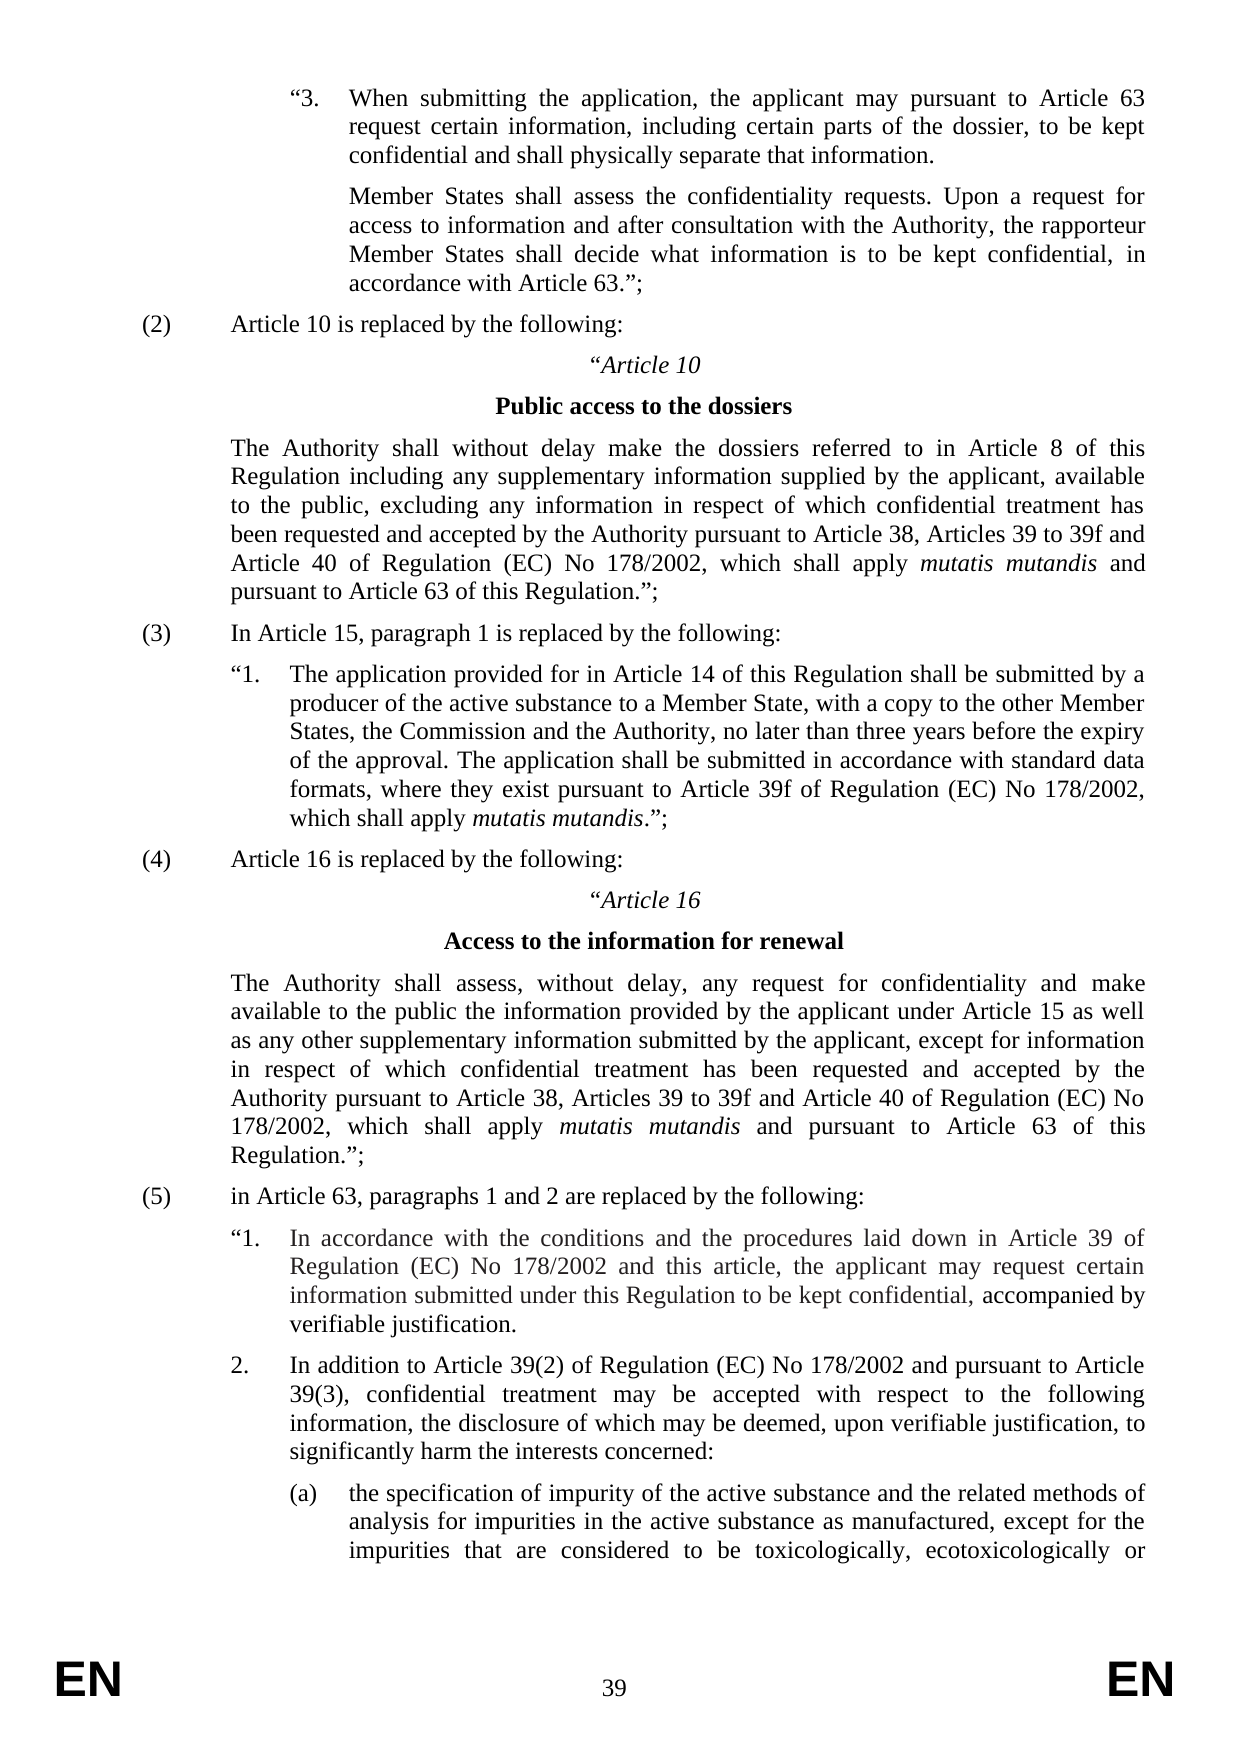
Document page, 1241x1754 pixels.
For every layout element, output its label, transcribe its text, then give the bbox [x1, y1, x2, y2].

text Public access to the dossiers [142, 391, 1146, 420]
text (3) In Article 15, paragraph 1 is replaced by the following: [142, 618, 1146, 646]
text Access to the information for renewal [142, 926, 1146, 955]
text “Article 16 [142, 885, 1146, 914]
text (2) Article 10 is replaced by the following: [142, 309, 1146, 338]
text (5) in Article 63, paragraphs 1 and 2 are replaced by the following: [142, 1181, 1146, 1210]
text “1. The application provided for in Article 14 of this Regulation shall be submitted by a producer of the active substance to a Member State, with a copy to the other Member States, the Commission and the Authority, no later than three years before the expiry of the approval. The application shall be submitted in accordance with standard data formats, where they exist pursuant to Article 39f of Regulation (EC) No 178/2002, which shall apply mutatis mutandis.”; [230, 659, 1146, 831]
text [289, 1478, 1146, 1564]
text Member States shall assess the confidentiality requests. Upon a request for access to information and after consultation with the Authority, the rapporteur Member States shall decide what information is to be kept confidential, in accordance with Article 63.”; [348, 181, 1146, 296]
text The Authority shall assess, without delay, any request for confidentiality and make available to the public the information provided by the applicant under Article 15 as well as any other supplementary information submitted by the applicant, except for information in respect of which confidential treatment has been requested and accepted by the Authority pursuant to Article 38, Articles 39 to 39f and Article 40 of Regulation (EC) No 178/2002, which shall apply mutatis mutandis and pursuant to Article 63 of this Regulation.”; [230, 968, 1146, 1169]
text “3. When submitting the application, the applicant may pursuant to Article 63 request certain information, including certain parts of the dossier, to be kept confidential and shall physically separate that information. [289, 83, 1146, 169]
text “1. In accordance with the conditions and the procedures laid down in Article 39 of Regulation (EC) No 178/2002 and this article, the applicant may request certain information submitted under this Regulation to be kept confidential, accompanied by verifiable justification. [230, 1223, 1146, 1338]
text “Article 10 [142, 350, 1146, 379]
text 2. In addition to Article 39(2) of Regulation (EC) No 178/2002 and pursuant to Article 39(3), confidential treatment may be accepted with respect to the following information, the disclosure of which may be deemed, upon verifiable justification, to significantly harm the interests concerned: [230, 1350, 1146, 1465]
text (4) Article 16 is replaced by the following: [142, 844, 1146, 873]
text The Authority shall without delay make the dossiers referred to in Article 8 of this Regulation including any supplementary information supplied by the applicant, available to the public, excluding any information in respect of which confidential treatment has been requested and accepted by the Authority pursuant to Article 38, Articles 39 to 39f and Article 40 of Regulation (EC) No 178/2002, which shall apply mutatis mutandis and pursuant to Article 63 of this Regulation.”; [230, 433, 1146, 605]
